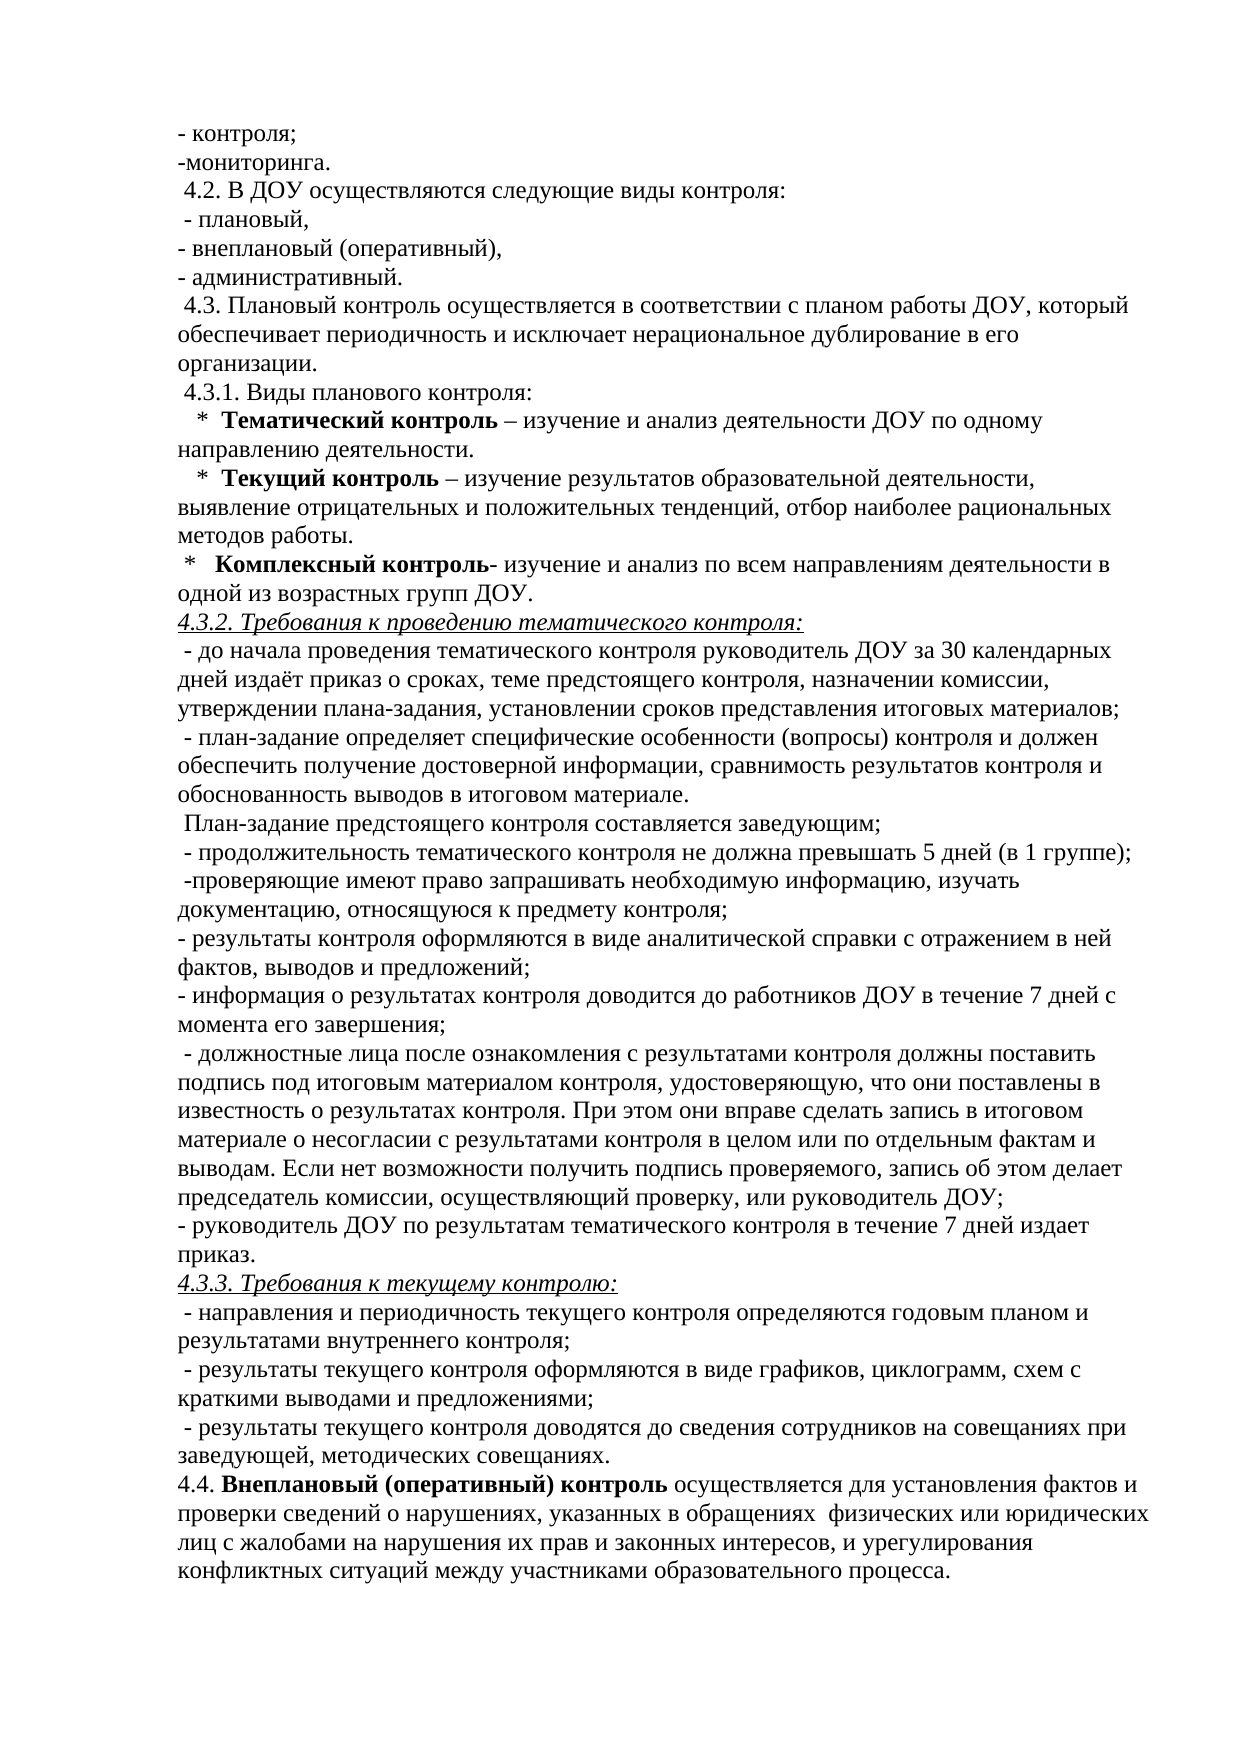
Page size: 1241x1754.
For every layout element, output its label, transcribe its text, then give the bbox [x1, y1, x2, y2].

text 4.3.3. Требования к текущему контролю: [177, 1268, 1152, 1297]
text - плановый, [177, 204, 1152, 233]
text 4.3.2. Требования к проведению тематического контроля: [177, 607, 1152, 636]
text * Тематический контроль – изучение и анализ деятельности ДОУ по одному направлению деятельности. [177, 406, 1152, 463]
text 4.3. Плановый контроль осуществляется в соответствии с планом работы ДОУ, который обеспечивает периодичность и исключает нерациональное дублирование в его организации. [177, 291, 1152, 377]
text 4.4. Внеплановый (оперативный) контроль осуществляется для установления фактов и проверки сведений о нарушениях, указанных в обращениях физических или юридических лиц с жалобами на нарушения их прав и законных интересов, и урегулирования конфликтных ситуаций между участниками образовательного процесса. [177, 1469, 1152, 1584]
text - должностные лица после ознакомления с результатами контроля должны поставить подпись под итоговым материалом контроля, удостоверяющую, что они поставлены в известность о результатах контроля. При этом они вправе сделать запись в итоговом материале о несогласии с результатами контроля в целом или по отдельным фактам и выводам. Если нет возможности получить подпись проверяемого, запись об этом делает председатель комиссии, осуществляющий проверку, или руководитель ДОУ; [177, 1038, 1152, 1211]
text - контроля; [177, 118, 1152, 147]
text - результаты текущего контроля доводятся до сведения сотрудников на совещаниях при заведующей, методических совещаниях. [177, 1412, 1152, 1469]
text План-задание предстоящего контроля составляется заведующим; [177, 808, 1152, 837]
text * Комплексный контроль- изучение и анализ по всем направлениям деятельности в одной из возрастных групп ДОУ. [177, 549, 1152, 607]
text -мониторинга. [177, 147, 1152, 176]
text - результаты контроля оформляются в виде аналитической справки с отражением в ней фактов, выводов и предложений; [177, 923, 1152, 981]
text -проверяющие имеют право запрашивать необходимую информацию, изучать документацию, относящуюся к предмету контроля; [177, 866, 1152, 923]
text * Текущий контроль – изучение результатов образовательной деятельности, выявление отрицательных и положительных тенденций, отбор наиболее рациональных методов работы. [177, 463, 1152, 549]
text 4.3.1. Виды планового контроля: [177, 377, 1152, 406]
text - результаты текущего контроля оформляются в виде графиков, циклограмм, схем с краткими выводами и предложениями; [177, 1354, 1152, 1412]
text - продолжительность тематического контроля не должна превышать 5 дней (в 1 группе); [177, 837, 1152, 866]
text 4.2. В ДОУ осуществляются следующие виды контроля: [177, 176, 1152, 204]
text - внеплановый (оперативный), [177, 233, 1152, 262]
text - до начала проведения тематического контроля руководитель ДОУ за 30 календарных дней издаёт приказ о сроках, теме предстоящего контроля, назначении комиссии, утверждении плана-задания, установлении сроков представления итоговых материалов; [177, 636, 1152, 722]
text - информация о результатах контроля доводится до работников ДОУ в течение 7 дней с момента его завершения; [177, 981, 1152, 1038]
text - направления и периодичность текущего контроля определяются годовым планом и результатами внутреннего контроля; [177, 1297, 1152, 1354]
text - план-задание определяет специфические особенности (вопросы) контроля и должен обеспечить получение достоверной информации, сравнимость результатов контроля и обоснованность выводов в итоговом материале. [177, 722, 1152, 808]
text - руководитель ДОУ по результатам тематического контроля в течение 7 дней издает приказ. [177, 1211, 1152, 1268]
text - административный. [177, 262, 1152, 291]
